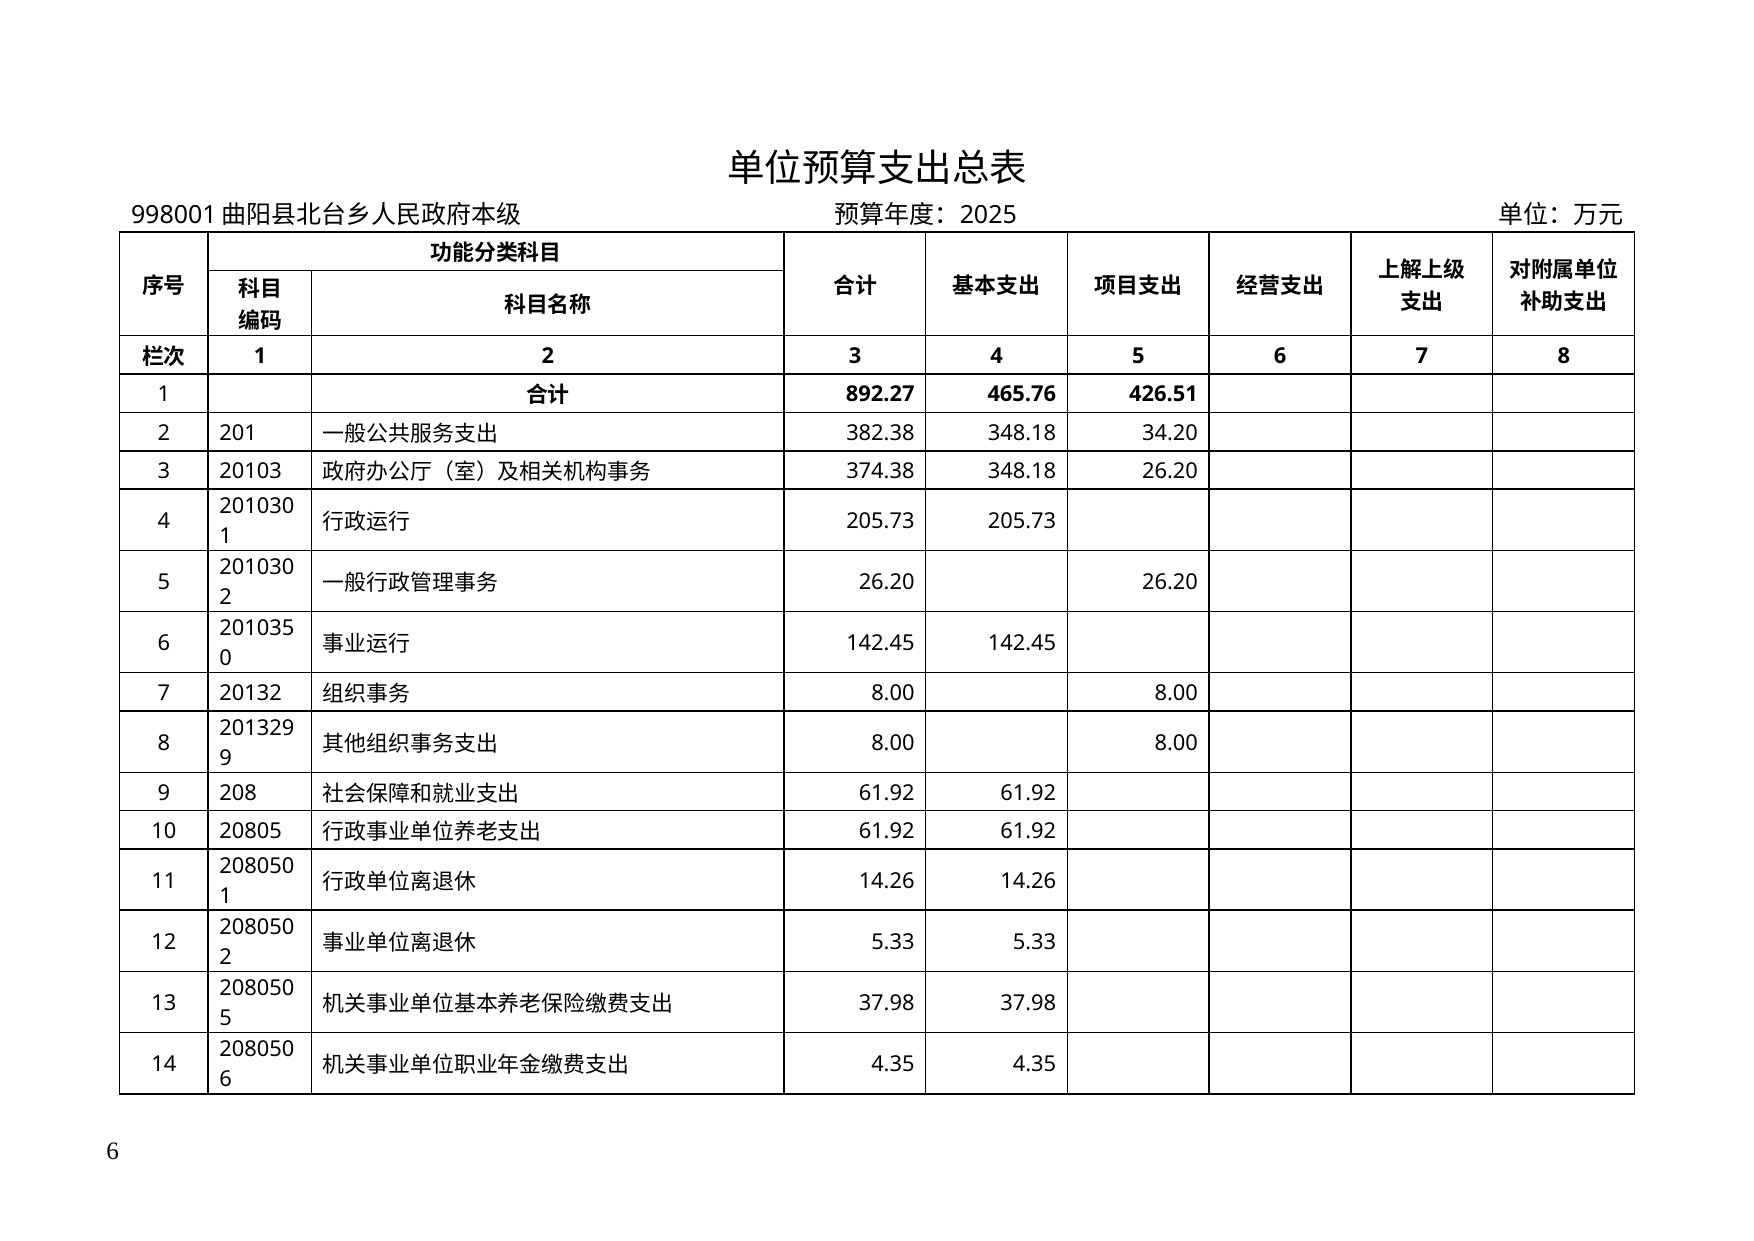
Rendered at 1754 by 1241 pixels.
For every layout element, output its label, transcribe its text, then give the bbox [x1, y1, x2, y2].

table_cell 政府办公厅（室）及相关机构事务 [312, 452, 783, 488]
table_cell 2080505 [209, 972, 311, 1032]
table_cell 20103 [209, 452, 311, 488]
table_cell [1210, 490, 1350, 549]
table_cell 机关事业单位基本养老保险缴费支出 [312, 972, 783, 1032]
table_header 单位：万元 [1068, 195, 1634, 231]
table_cell 行政运行 [312, 490, 783, 549]
table_cell [1352, 1033, 1492, 1093]
table_cell [1493, 413, 1634, 450]
table_cell 一般公共服务支出 [312, 413, 783, 450]
table_cell [1493, 1033, 1634, 1093]
table_cell 7 [1352, 336, 1492, 373]
table_cell 14.26 [926, 850, 1067, 909]
table_cell [1210, 773, 1350, 810]
table_cell 14 [120, 1033, 207, 1093]
table_cell 合计 [785, 233, 925, 334]
table_cell 2 [312, 336, 783, 373]
table_cell [1352, 375, 1492, 411]
table_cell 2080501 [209, 850, 311, 909]
table_cell 20805 [209, 811, 311, 848]
table_cell 20132 [209, 673, 311, 710]
table_cell [1493, 712, 1634, 771]
table_cell 4 [926, 336, 1067, 373]
table_cell 2 [120, 413, 207, 450]
table_cell [1210, 551, 1350, 611]
table_cell [1210, 612, 1350, 672]
table_cell [1210, 452, 1350, 488]
table_cell 1 [120, 375, 207, 411]
table_cell [1352, 811, 1492, 848]
table_cell 5 [1068, 336, 1208, 373]
table_cell 3 [785, 336, 925, 373]
table_cell 348.18 [926, 452, 1067, 488]
table_cell 组织事务 [312, 673, 783, 710]
table_cell 8.00 [1068, 673, 1208, 710]
table_cell [1493, 773, 1634, 810]
table_cell [1068, 1033, 1208, 1093]
table_cell 205.73 [926, 490, 1067, 549]
table_cell 8.00 [785, 712, 925, 771]
table_cell 2010302 [209, 551, 311, 611]
table_cell [1068, 811, 1208, 848]
table_cell [1493, 972, 1634, 1032]
table_cell 5.33 [926, 911, 1067, 971]
table_cell 经营支出 [1210, 233, 1350, 334]
table_cell 8.00 [1068, 712, 1208, 771]
table_cell [1493, 452, 1634, 488]
table_cell [1352, 673, 1492, 710]
table_cell 行政事业单位养老支出 [312, 811, 783, 848]
table_cell 426.51 [1068, 375, 1208, 411]
table_cell 11 [120, 850, 207, 909]
table_cell 基本支出 [926, 233, 1067, 334]
table_cell 37.98 [785, 972, 925, 1032]
table_cell [1493, 375, 1634, 411]
table_cell 科目名称 [312, 271, 783, 334]
table_cell [1493, 490, 1634, 549]
table_cell 348.18 [926, 413, 1067, 450]
table_cell 13 [120, 972, 207, 1032]
table_cell [1210, 375, 1350, 411]
table_cell 2080506 [209, 1033, 311, 1093]
table_cell 26.20 [1068, 452, 1208, 488]
table_cell 其他组织事务支出 [312, 712, 783, 771]
table_cell [209, 375, 311, 411]
table_cell [1068, 972, 1208, 1032]
table_cell 37.98 [926, 972, 1067, 1032]
table_cell 465.76 [926, 375, 1067, 411]
table_cell [1352, 551, 1492, 611]
table_cell [1210, 972, 1350, 1032]
table_cell 对附属单位补助支出 [1493, 233, 1634, 334]
table_cell [1068, 773, 1208, 810]
table_cell 201 [209, 413, 311, 450]
text 单位预算支出总表 [106, 142, 1648, 193]
table_cell 5 [120, 551, 207, 611]
table_cell [1352, 911, 1492, 971]
table_cell [1210, 712, 1350, 771]
table_cell [1352, 773, 1492, 810]
table_cell [926, 673, 1067, 710]
table_cell 7 [120, 673, 207, 710]
table_cell 3 [120, 452, 207, 488]
table_cell [1493, 911, 1634, 971]
table_cell 社会保障和就业支出 [312, 773, 783, 810]
table_cell 4.35 [785, 1033, 925, 1093]
table_cell 382.38 [785, 413, 925, 450]
table_cell 208 [209, 773, 311, 810]
table_cell [1493, 850, 1634, 909]
table_cell 2010301 [209, 490, 311, 549]
table_cell 9 [120, 773, 207, 810]
table_cell [1352, 413, 1492, 450]
table_cell 2010350 [209, 612, 311, 672]
table_cell 2080502 [209, 911, 311, 971]
table_cell 4.35 [926, 1033, 1067, 1093]
table_cell [926, 712, 1067, 771]
table_cell 26.20 [1068, 551, 1208, 611]
table_cell [1068, 612, 1208, 672]
table_cell [1352, 452, 1492, 488]
table_cell 科目 编码 [209, 271, 311, 334]
table_cell 一般行政管理事务 [312, 551, 783, 611]
table_cell 26.20 [785, 551, 925, 611]
table_cell 2013299 [209, 712, 311, 771]
table_cell [1352, 972, 1492, 1032]
table_cell 10 [120, 811, 207, 848]
table_cell 34.20 [1068, 413, 1208, 450]
table_cell 12 [120, 911, 207, 971]
table_cell 序号 [120, 233, 207, 334]
table_cell 6 [120, 612, 207, 672]
table_cell 892.27 [785, 375, 925, 411]
table_cell [1493, 612, 1634, 672]
table_cell [1068, 490, 1208, 549]
table_cell 1 [209, 336, 311, 373]
table_cell [1068, 850, 1208, 909]
table_cell 61.92 [785, 773, 925, 810]
table_cell [1493, 551, 1634, 611]
table_cell 6 [1210, 336, 1350, 373]
table_cell [1210, 911, 1350, 971]
table_cell [1493, 811, 1634, 848]
table_cell 14.26 [785, 850, 925, 909]
table_cell 项目支出 [1068, 233, 1208, 334]
table_cell 374.38 [785, 452, 925, 488]
table_cell 4 [120, 490, 207, 549]
table_cell 事业运行 [312, 612, 783, 672]
table_cell [1210, 1033, 1350, 1093]
table_cell 栏次 [120, 336, 207, 373]
table_header 预算年度：2025 [785, 195, 1067, 231]
table_cell 8.00 [785, 673, 925, 710]
table_cell 5.33 [785, 911, 925, 971]
table_header 998001曲阳县北台乡人民政府本级 [120, 195, 783, 231]
table_cell [1352, 850, 1492, 909]
table_cell 8 [1493, 336, 1634, 373]
table_cell 事业单位离退休 [312, 911, 783, 971]
table_cell [1068, 911, 1208, 971]
table_cell [1493, 673, 1634, 710]
table_cell 行政单位离退休 [312, 850, 783, 909]
table_cell 61.92 [926, 773, 1067, 810]
table_cell 205.73 [785, 490, 925, 549]
table_cell 61.92 [926, 811, 1067, 848]
table_cell [1210, 413, 1350, 450]
table_cell [1210, 850, 1350, 909]
table_cell 61.92 [785, 811, 925, 848]
table_cell [1352, 490, 1492, 549]
table_cell 142.45 [926, 612, 1067, 672]
table_cell 上解上级 支出 [1352, 233, 1492, 334]
table_cell [1210, 811, 1350, 848]
table_cell 合计 [312, 375, 783, 411]
table_cell 8 [120, 712, 207, 771]
table_cell 功能分类科目 [209, 233, 783, 270]
table_cell [1210, 673, 1350, 710]
table_cell [1352, 712, 1492, 771]
table_cell [1352, 612, 1492, 672]
table_cell 机关事业单位职业年金缴费支出 [312, 1033, 783, 1093]
table_cell [926, 551, 1067, 611]
table_cell 142.45 [785, 612, 925, 672]
